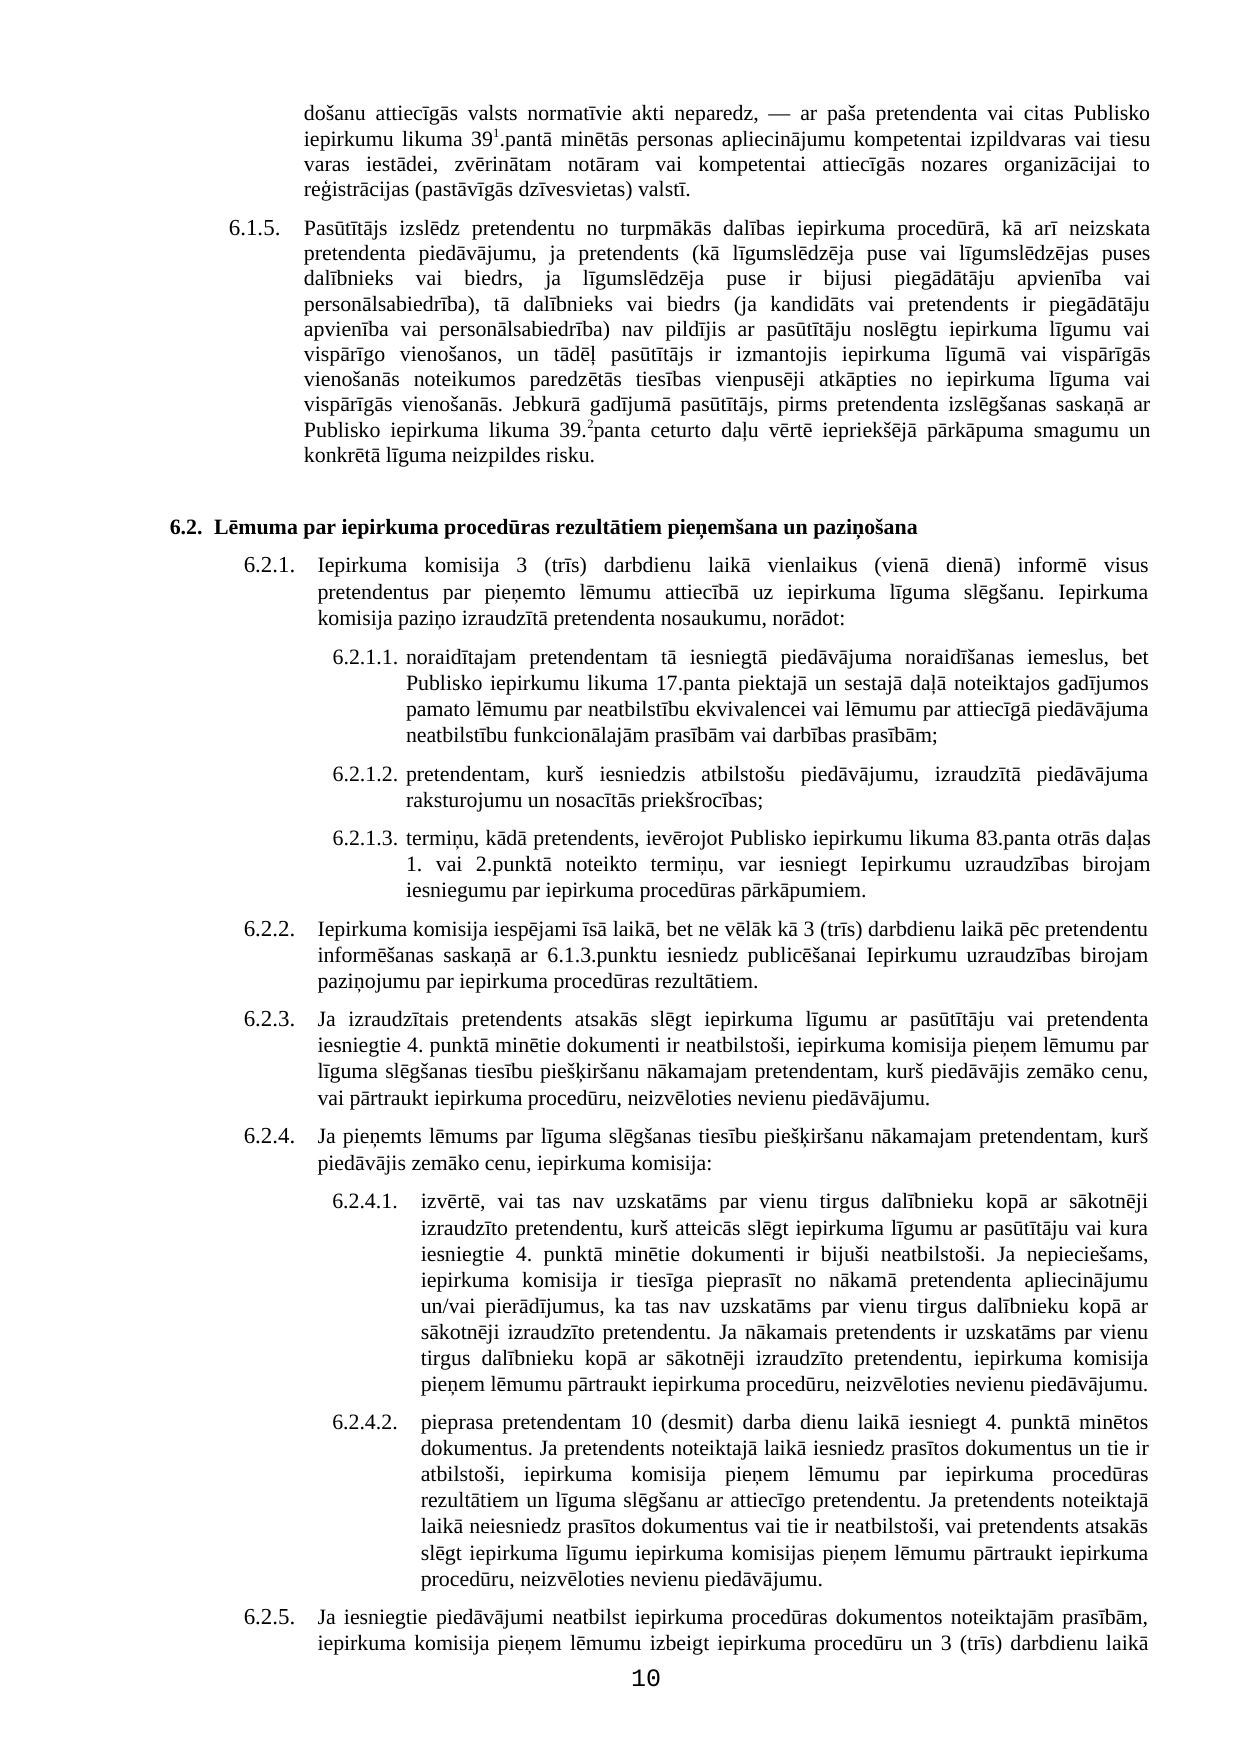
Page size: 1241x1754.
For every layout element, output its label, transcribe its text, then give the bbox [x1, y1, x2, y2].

list Pasūtītājs izslēdz pretendentu no turpmākās dalības iepirkuma procedūrā, kā arī neizskata pretendenta piedāvājumu, ja pretendents (kā līgumslēdzēja puse vai līgumslēdzējas puses dalībnieks vai biedrs, ja līgumslēdzēja puse ir bijusi piegādātāju apvienība vai personālsabiedrība), tā dalībnieks vai biedrs (ja kandidāts vai pretendents ir piegādātāju apvienība vai personālsabiedrība) nav pildījis ar pasūtītāju noslēgtu iepirkuma līgumu vai vispārīgo vienošanos, un tādēļ pasūtītājs ir izmantojis iepirkuma līgumā vai vispārīgās vienošanās noteikumos paredzētās tiesības vienpusēji atkāpties no iepirkuma līguma vai vispārīgās vienošanās. Jebkurā gadījumā pasūtītājs, pirms pretendenta izslēgšanas saskaņā ar Publisko iepirkuma likuma 39.2panta ceturto daļu vērtē iepriekšējā pārkāpuma smagumu un konkrētā līguma neizpildes risku. [229, 214, 1152, 467]
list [229, 100, 1152, 201]
list Iepirkuma komisija iespējami īsā laikā, bet ne vēlāk kā 3 (trīs) darbdienu laikā pēc pretendentu informēšanas saskaņā ar 6.1.3.punktu iesniedz publicēšanai Iepirkumu uzraudzības birojam paziņojumu par iepirkuma procedūras rezultātiem. [243, 915, 1149, 993]
list izvērtē, vai tas nav uzskatāms par vienu tirgus dalībnieku kopā ar sākotnēji izraudzīto pretendentu, kurš atteicās slēgt iepirkuma līgumu ar pasūtītāju vai kura iesniegtie 4. punktā minētie dokumenti ir bijuši neatbilstoši. Ja nepieciešams, iepirkuma komisija ir tiesīga pieprasīt no nākamā pretendenta apliecinājumu un/vai pierādījumus, ka tas nav uzskatāms par vienu tirgus dalībnieku kopā ar sākotnēji izraudzīto pretendentu. Ja nākamais pretendents ir uzskatāms par vienu tirgus dalībnieku kopā ar sākotnēji izraudzīto pretendentu, iepirkuma komisija pieņem lēmumu pārtraukt iepirkuma procedūru, neizvēloties nevienu piedāvājumu. [332, 1188, 1149, 1396]
list pieprasa pretendentam 10 (desmit) darba dienu laikā iesniegt 4. punktā minētos dokumentus. Ja pretendents noteiktajā laikā iesniedz prasītos dokumentus un tie ir atbilstoši, iepirkuma komisija pieņem lēmumu par iepirkuma procedūras rezultātiem un līguma slēgšanu ar attiecīgo pretendentu. Ja pretendents noteiktajā laikā neiesniedz prasītos dokumentus vai tie ir neatbilstoši, vai pretendents atsakās slēgt iepirkuma līgumu iepirkuma komisijas pieņem lēmumu pārtraukt iepirkuma procedūru, neizvēloties nevienu piedāvājumu. [332, 1409, 1149, 1591]
list Ja pieņemts lēmums par līguma slēgšanas tiesību piešķiršanu nākamajam pretendentam, kurš piedāvājis zemāko cenu, iepirkuma komisija: [243, 1123, 1149, 1176]
subtitle Lēmuma par iepirkuma procedūras rezultātiem pieņemšana un paziņošana [169, 517, 1152, 539]
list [243, 1604, 1149, 1656]
list noraidītajam pretendentam tā iesniegtā piedāvājuma noraidīšanas iemeslus, bet Publisko iepirkumu likuma 17.panta piektajā un sestajā daļā noteiktajos gadījumos pamato lēmumu par neatbilstību ekvivalencei vai lēmumu par attiecīgā piedāvājuma neatbilstību funkcionālajām prasībām vai darbības prasībām; [332, 643, 1149, 748]
list termiņu, kādā pretendents, ievērojot Publisko iepirkumu likuma 83.panta otrās daļas 1. vai 2.punktā noteikto termiņu, var iesniegt Iepirkumu uzraudzības birojam iesniegumu par iepirkuma procedūras pārkāpumiem. [332, 825, 1152, 903]
list Iepirkuma komisija 3 (trīs) darbdienu laikā vienlaikus (vienā dienā) informē visus pretendentus par pieņemto lēmumu attiecībā uz iepirkuma līguma slēgšanu. Iepirkuma komisija paziņo izraudzītā pretendenta nosaukumu, norādot: [243, 552, 1149, 631]
list pretendentam, kurš iesniedzis atbilstošu piedāvājumu, izraudzītā piedāvājuma raksturojumu un nosacītās priekšrocības; [332, 760, 1149, 812]
list Ja izraudzītais pretendents atsakās slēgt iepirkuma līgumu ar pasūtītāju vai pretendenta iesniegtie 4. punktā minētie dokumenti ir neatbilstoši, iepirkuma komisija pieņem lēmumu par līguma slēgšanas tiesību piešķiršanu nākamajam pretendentam, kurš piedāvājis zemāko cenu, vai pārtraukt iepirkuma procedūru, neizvēloties nevienu piedāvājumu. [243, 1006, 1149, 1110]
